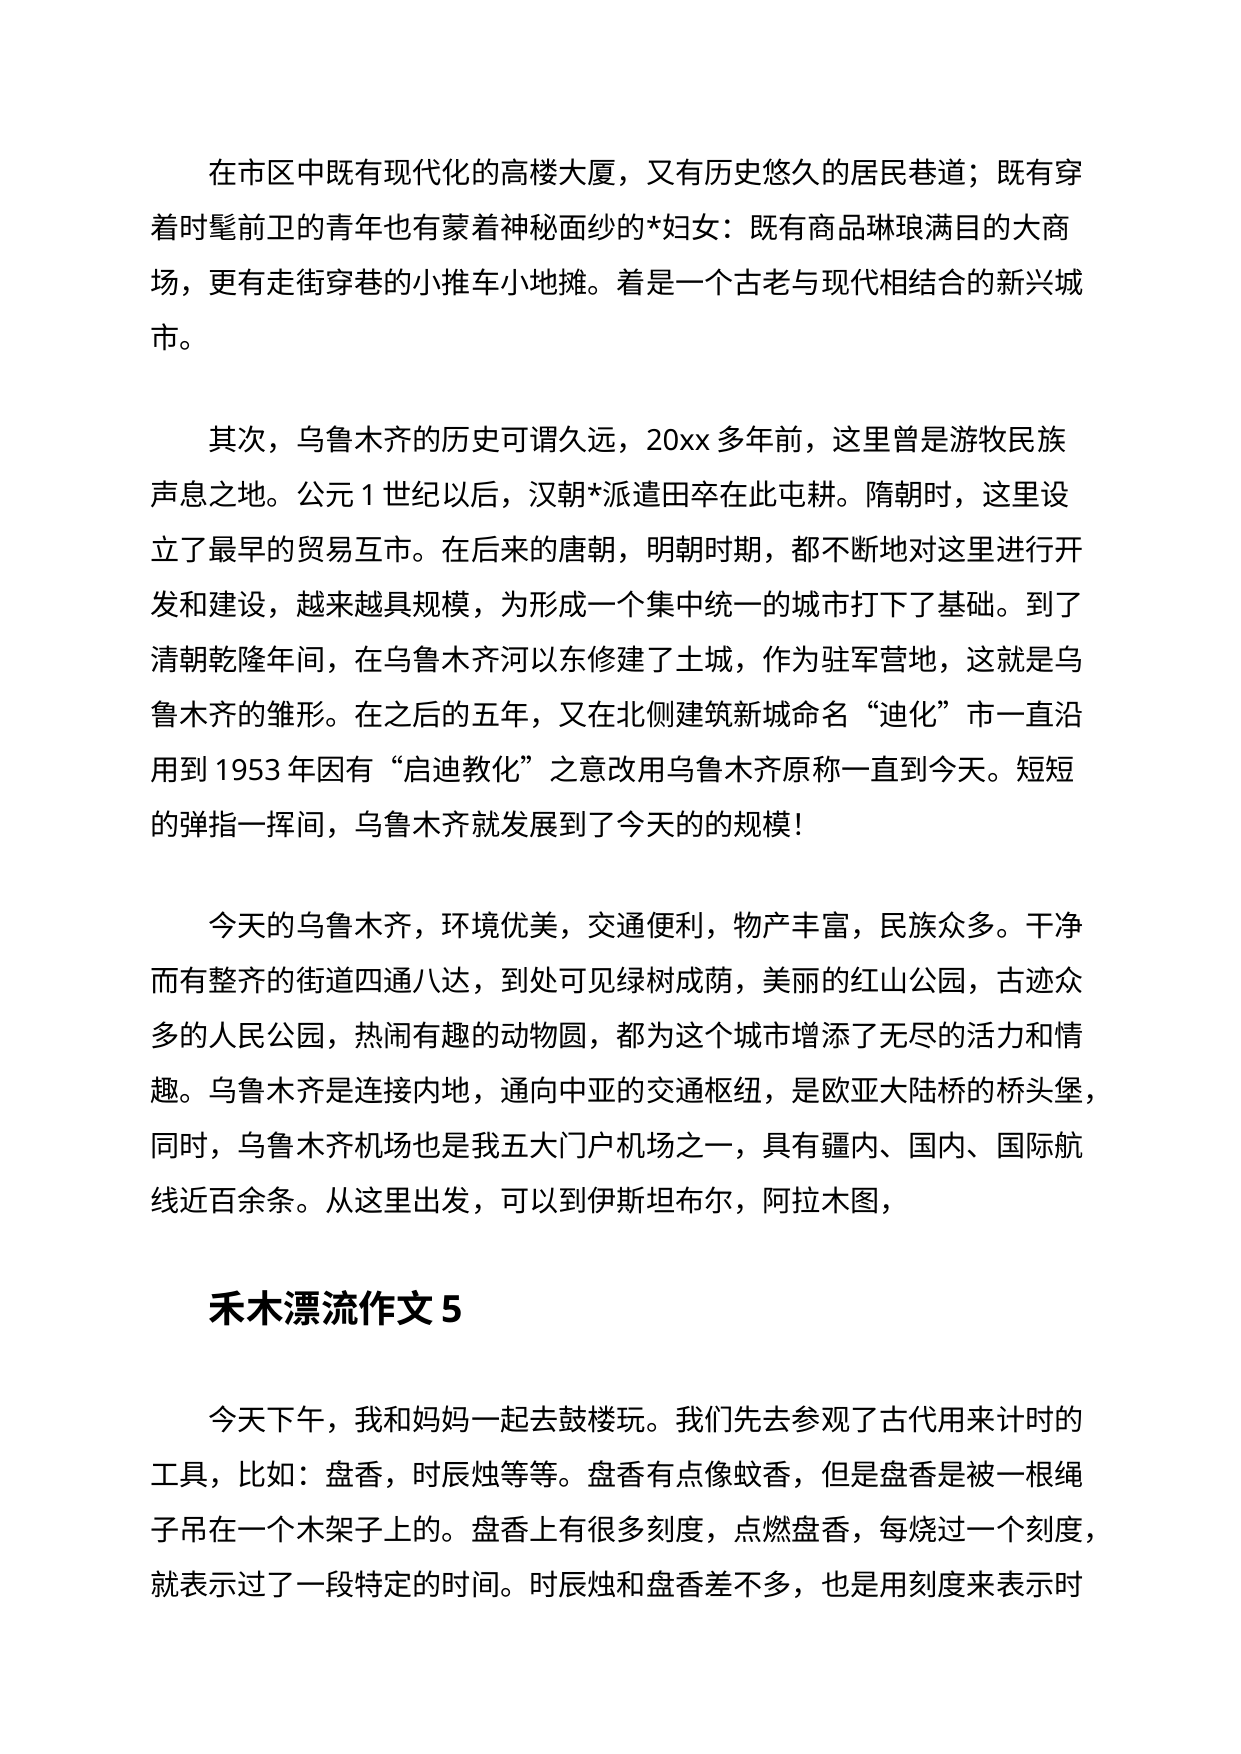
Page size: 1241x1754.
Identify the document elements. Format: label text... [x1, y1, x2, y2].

text 今天的乌鲁木齐，环境优美，交通便利，物产丰富，民族众多。干净而有整齐的街道四通八达，到处可见绿树成荫，美丽的红山公园，古迹众多的人民公园，热闹有趣的动物圆，都为这个城市增添了无尽的活力和情趣。乌鲁木齐是连接内地，通向中亚的交通枢纽，是欧亚大陆桥的桥头堡，同时，乌鲁木齐机场也是我五大门户机场之一，具有疆内、国内、国际航线近百余条。从这里出发，可以到伊斯坦布尔，阿拉木图， [150, 903, 1090, 1220]
text 禾木漂流作文5 [150, 1279, 1090, 1334]
text 在市区中既有现代化的高楼大厦，又有历史悠久的居民巷道；既有穿着时髦前卫的青年也有蒙着神秘面纱的*妇女：既有商品琳琅满目的大商场，更有走街穿巷的小推车小地摊。着是一个古老与现代相结合的新兴城市。 [150, 150, 1090, 357]
text 其次，乌鲁木齐的历史可谓久远，20xx多年前，这里曾是游牧民族声息之地。公元1世纪以后，汉朝*派遣田卒在此屯耕。隋朝时，这里设立了最早的贸易互市。在后来的唐朝，明朝时期，都不断地对这里进行开发和建设，越来越具规模，为形成一个集中统一的城市打下了基础。到了清朝乾隆年间，在乌鲁木齐河以东修建了土城，作为驻军营地，这就是乌鲁木齐的雏形。在之后的五年，又在北侧建筑新城命名“迪化”市一直沿用到1953年因有“启迪教化”之意改用乌鲁木齐原称一直到今天。短短的弹指一挥间，乌鲁木齐就发展到了今天的的规模！ [150, 417, 1090, 843]
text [150, 1397, 1090, 1604]
